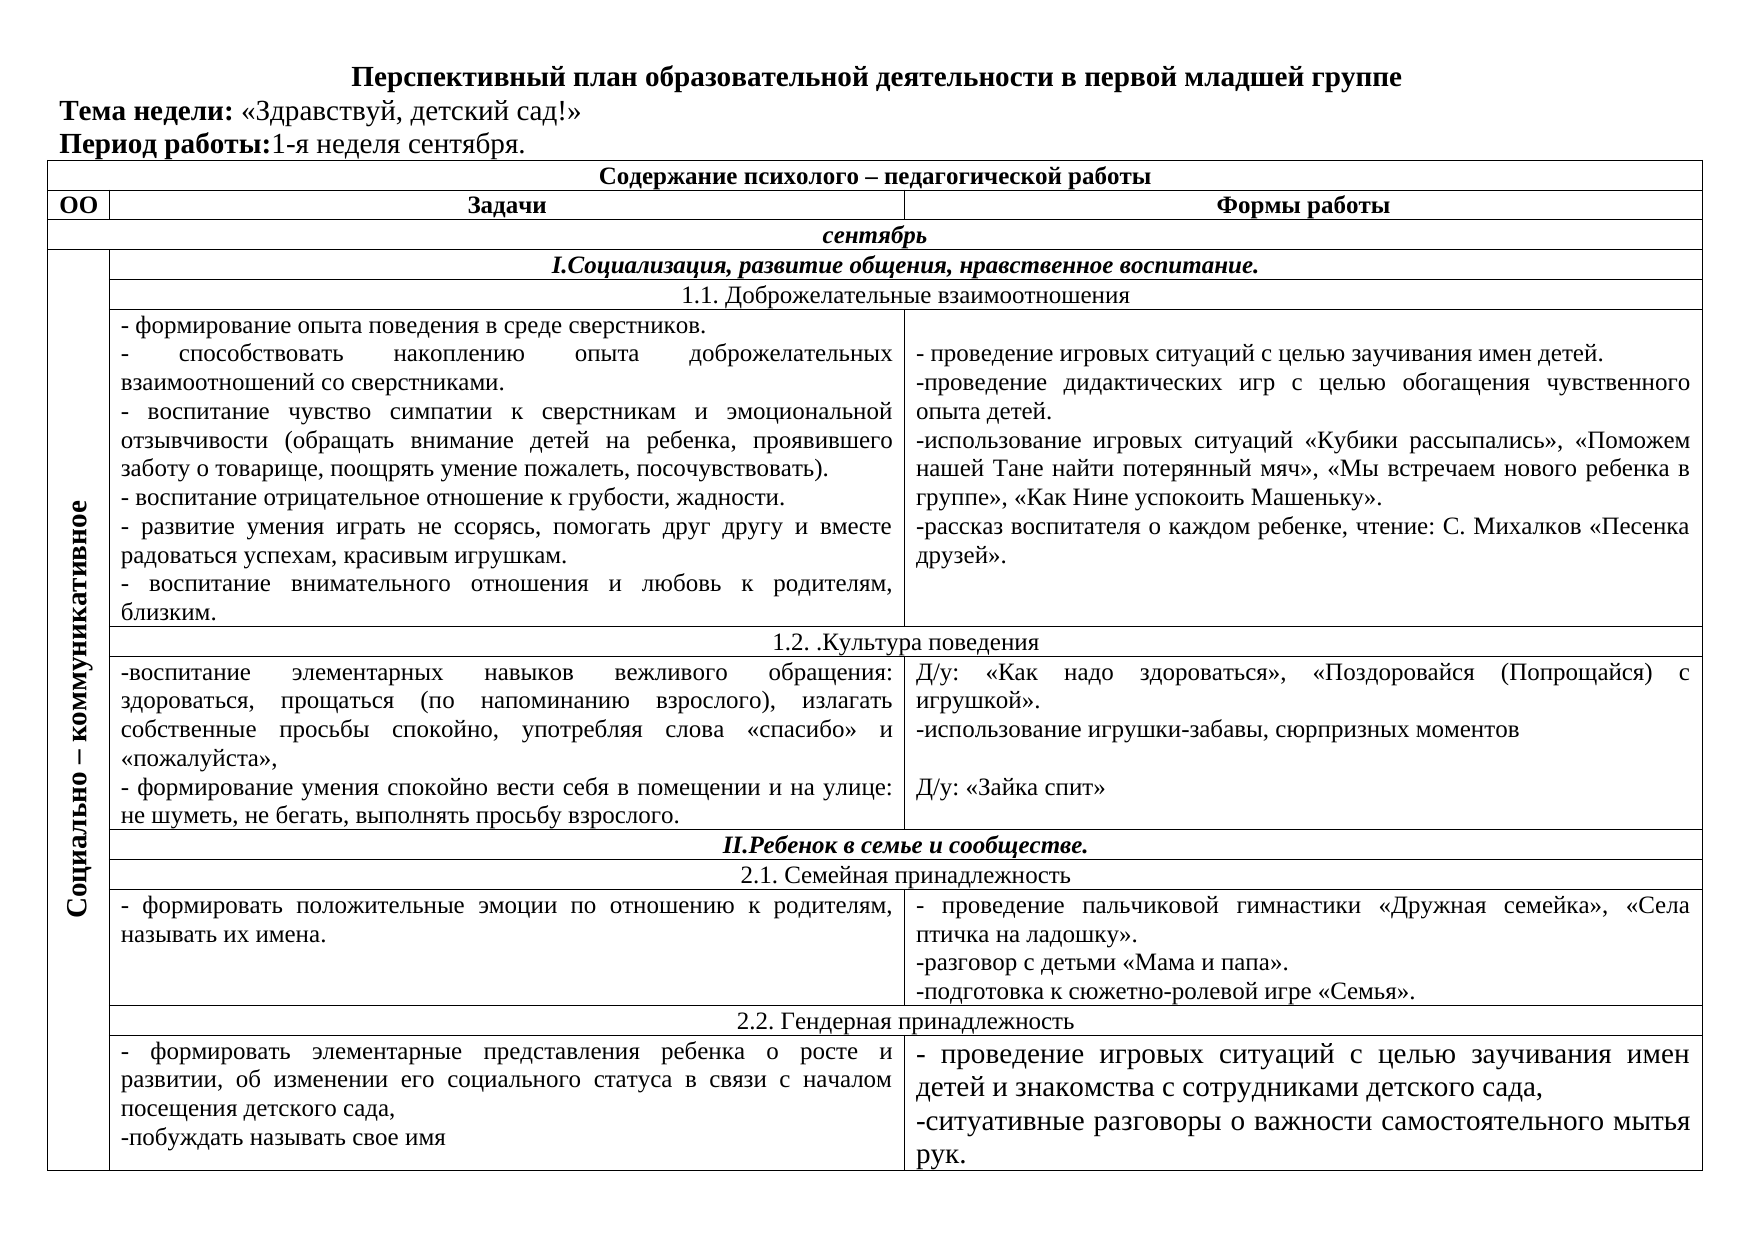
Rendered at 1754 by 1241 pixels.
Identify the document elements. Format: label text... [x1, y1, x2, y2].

table_cell - проведение пальчиковой гимнастики «Дружная семейка», «Села птичка на ладошку». -разговор с детьми «Мама и папа». -подготовка к сюжетно-ролевой игре «Семья». [905, 890, 1702, 1005]
table_cell II.Ребенок в семье и сообществе. [110, 830, 1702, 859]
table_cell 2.2. Гендерная принадлежность [110, 1006, 1702, 1035]
table_cell -воспитание элементарных навыков вежливого обращения: здороваться, прощаться (по напоминанию взрослого), излагать собственные просьбы спокойно, употребляя слова «спасибо» и «пожалуйста», - формирование умения спокойно вести себя в помещении и на улице: не шуметь, не бегать, выполнять просьбу взрослого. [110, 657, 904, 829]
table_cell - проведение игровых ситуаций с целью заучивания имен детей. -проведение дидактических игр с целью обогащения чувственного опыта детей. -использование игровых ситуаций «Кубики рассыпались», «Поможем нашей Тане найти потерянный мяч», «Мы встречаем нового ребенка в группе», «Как Нине успокоить Машеньку». -рассказ воспитателя о каждом ребенке, чтение: С. Михалков «Песенка друзей». [905, 310, 1702, 626]
table_cell сентябрь [48, 220, 1702, 249]
text Тема недели: «Здравствуй, детский сад!» [59, 93, 1695, 126]
table_cell Д/у: «Как надо здороваться», «Поздоровайся (Попрощайся) с игрушкой». -использование игрушки-забавы, сюрпризных моментов Д/у: «Зайка спит» [905, 657, 1702, 829]
table_cell - формировать элементарные представления ребенка о росте и развитии, об изменении его социального статуса в связи с началом посещения детского сада, -побуждать называть свое имя [110, 1036, 904, 1170]
table_header Содержание психолого – педагогической работы [48, 161, 1702, 189]
table_cell 1.2. .Культура поведения [110, 627, 1702, 656]
table_cell 1.1. Доброжелательные взаимоотношения [110, 280, 1702, 309]
table_cell - формирование опыта поведения в среде сверстников. - способствовать накоплению опыта доброжелательных взаимоотношений со сверстниками. - воспитание чувство симпатии к сверстникам и эмоциональной отзывчивости (обращать внимание детей на ребенка, проявившего заботу о товарище, поощрять умение пожалеть, посочувствовать). - воспитание отрицательное отношение к грубости, жадности. - развитие умения играть не ссорясь, помогать друг другу и вместе радоваться успехам, красивым игрушкам. - воспитание внимательного отношения и любовь к родителям, близким. [110, 310, 904, 626]
text Перспективный план образовательной деятельности в первой младшей группе [59, 59, 1695, 93]
text Период работы:1-я неделя сентября. [59, 126, 1695, 160]
table_cell 2.1. Семейная принадлежность [110, 860, 1702, 889]
table_cell - проведение игровых ситуаций с целью заучивания имен детей и знакомства с сотрудниками детского сада, -ситуативные разговоры о важности самостоятельного мытья рук. [905, 1036, 1702, 1170]
table_cell - формировать положительные эмоции по отношению к родителям, называть их имена. [110, 890, 904, 1005]
table_cell Формы работы [905, 191, 1702, 219]
table_cell Задачи [110, 191, 904, 219]
table_cell I.Социализация, развитие общения, нравственное воспитание. [110, 250, 1702, 279]
table_cell Социально – коммуникативное [48, 250, 109, 1170]
table_cell ОО [48, 191, 109, 219]
